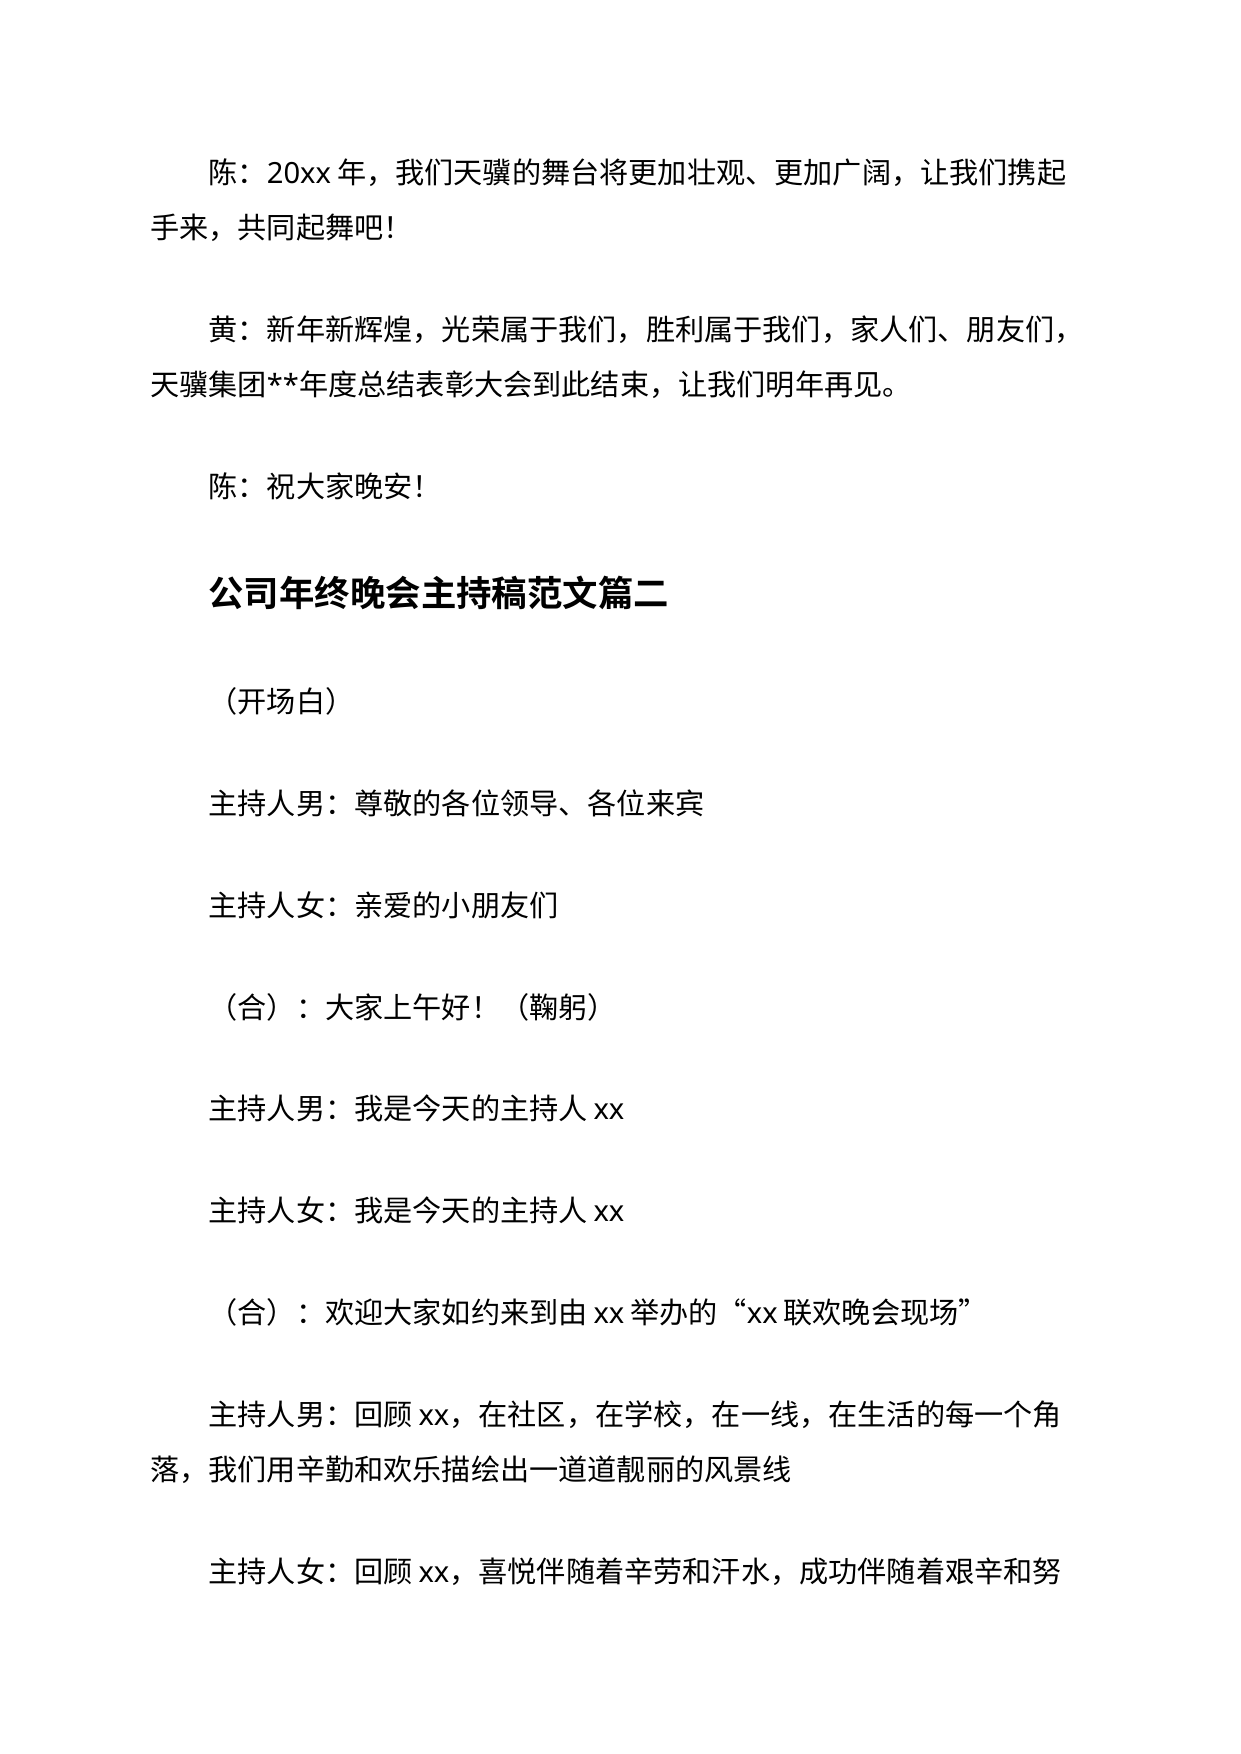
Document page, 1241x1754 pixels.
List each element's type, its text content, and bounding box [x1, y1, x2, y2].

text 主持人女：亲爱的小朋友们 [150, 882, 1090, 925]
text 主持人男：回顾xx，在社区，在学校，在一线，在生活的每一个角落，我们用辛勤和欢乐描绘出一道道靓丽的风景线 [150, 1392, 1090, 1489]
text 主持人男：我是今天的主持人xx [150, 1086, 1090, 1128]
text 公司年终晚会主持稿范文篇二 [150, 565, 1090, 617]
text （合）：欢迎大家如约来到由xx举办的“xx联欢晚会现场” [150, 1290, 1090, 1332]
text （合）：大家上午好！（鞠躬） [150, 984, 1090, 1026]
text 陈：20xx年，我们天骥的舞台将更加壮观、更加广阔，让我们携起手来，共同起舞吧！ [150, 150, 1090, 247]
text （开场白） [150, 679, 1090, 721]
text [150, 1549, 1090, 1591]
text 主持人男：尊敬的各位领导、各位来宾 [150, 781, 1090, 823]
text 黄：新年新辉煌，光荣属于我们，胜利属于我们，家人们、朋友们，天骥集团**年度总结表彰大会到此结束，让我们明年再见。 [150, 307, 1090, 404]
text 陈：祝大家晚安！ [150, 464, 1090, 506]
text 主持人女：我是今天的主持人xx [150, 1188, 1090, 1230]
